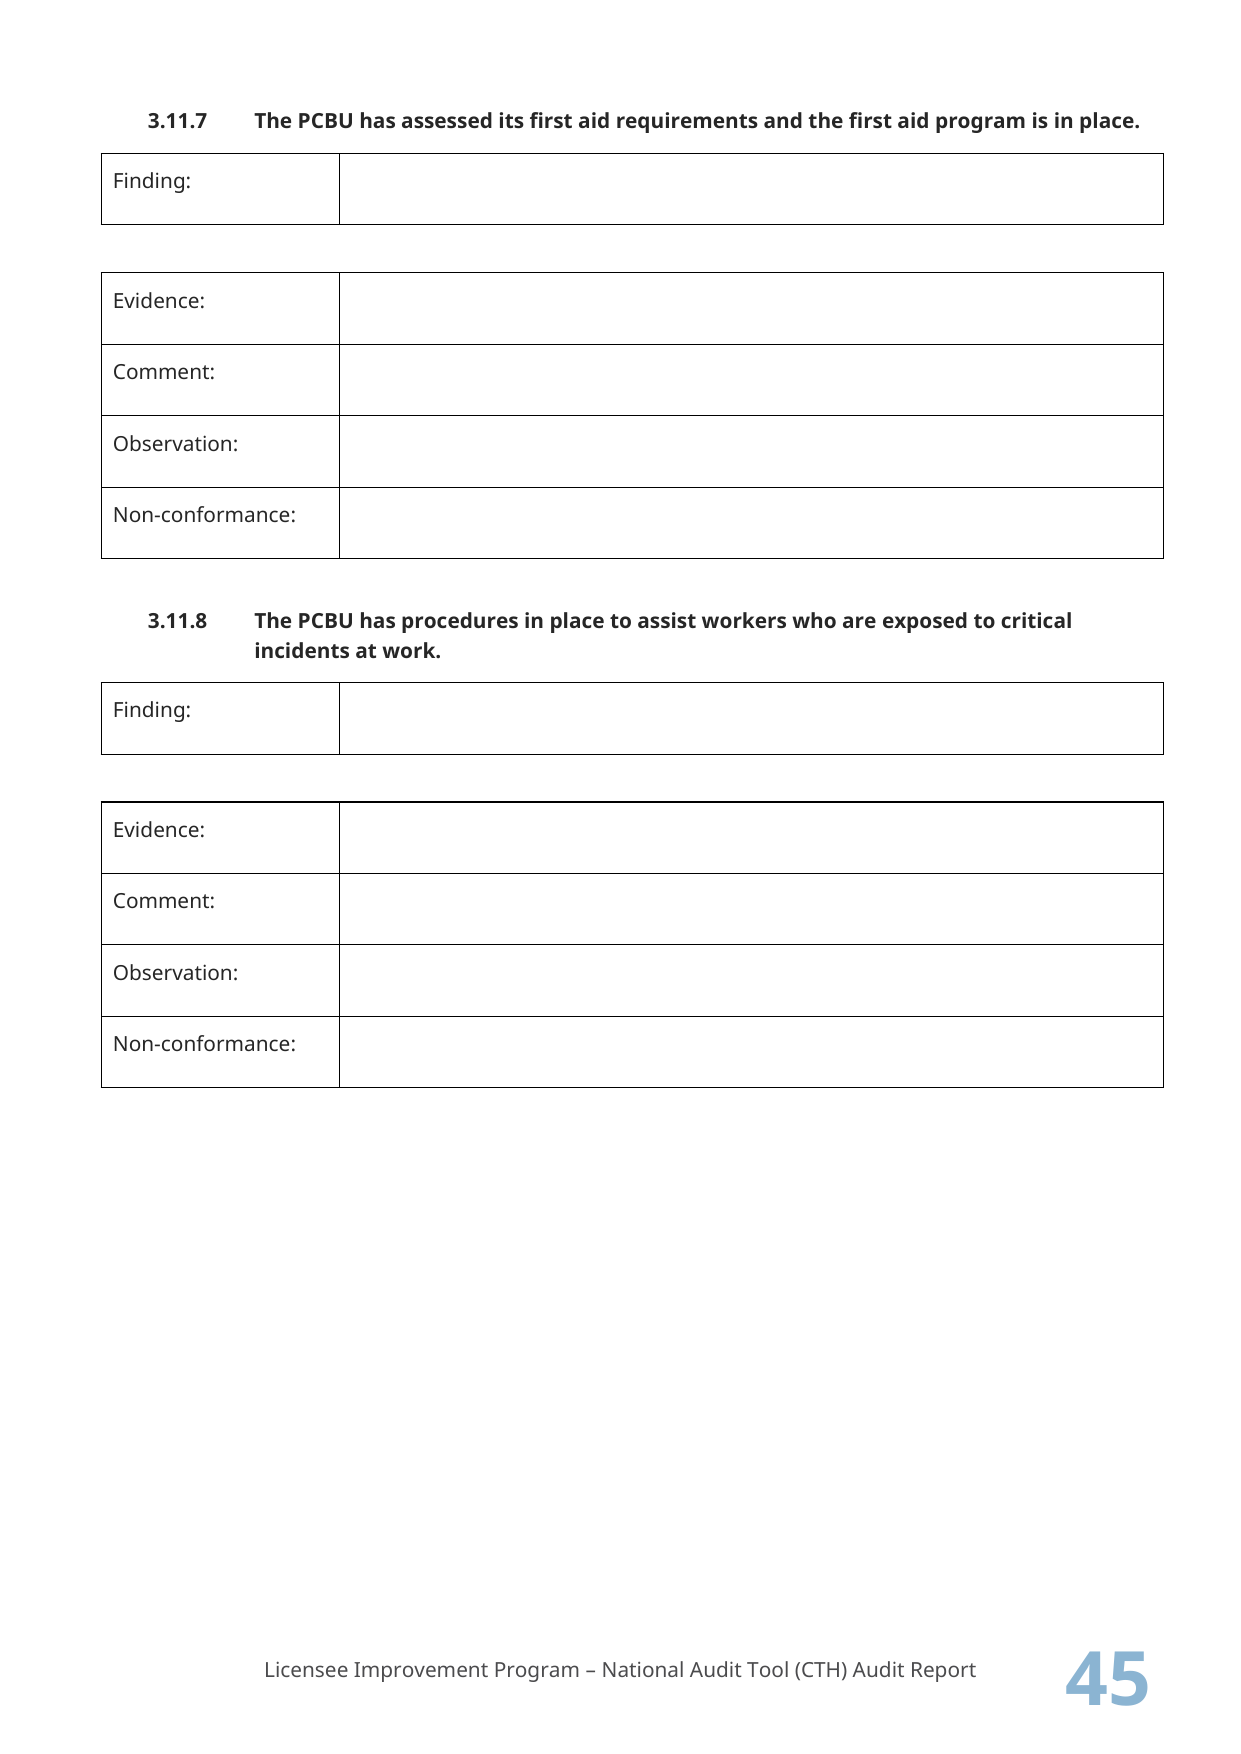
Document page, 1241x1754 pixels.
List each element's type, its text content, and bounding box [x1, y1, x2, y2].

table_header [340, 803, 1163, 873]
table_cell [340, 345, 1163, 415]
table_header [340, 273, 1163, 344]
table_header [340, 154, 1163, 224]
table_cell [340, 874, 1163, 944]
table_cell Comment: [102, 874, 339, 944]
table_cell Observation: [102, 416, 339, 487]
table_cell [340, 416, 1163, 487]
table_cell [340, 488, 1163, 558]
table_header Evidence: [102, 803, 339, 873]
table_header [340, 683, 1163, 753]
table_cell Comment: [102, 345, 339, 415]
text 3.11.8 The PCBU has procedures in place to assist workers who are exposed to critical incidents at work. [148, 606, 1152, 664]
table_cell Non-conformance: [102, 1017, 339, 1087]
table_header Finding: [102, 683, 339, 753]
table_header Finding: [102, 154, 339, 224]
table_cell Observation: [102, 945, 339, 1016]
table_cell [340, 945, 1163, 1016]
table_cell [340, 1017, 1163, 1087]
table_cell Non-conformance: [102, 488, 339, 558]
table_header Evidence: [102, 273, 339, 344]
text 3.11.7 The PCBU has assessed its first aid requirements and the first aid program is in place. [148, 106, 1152, 135]
